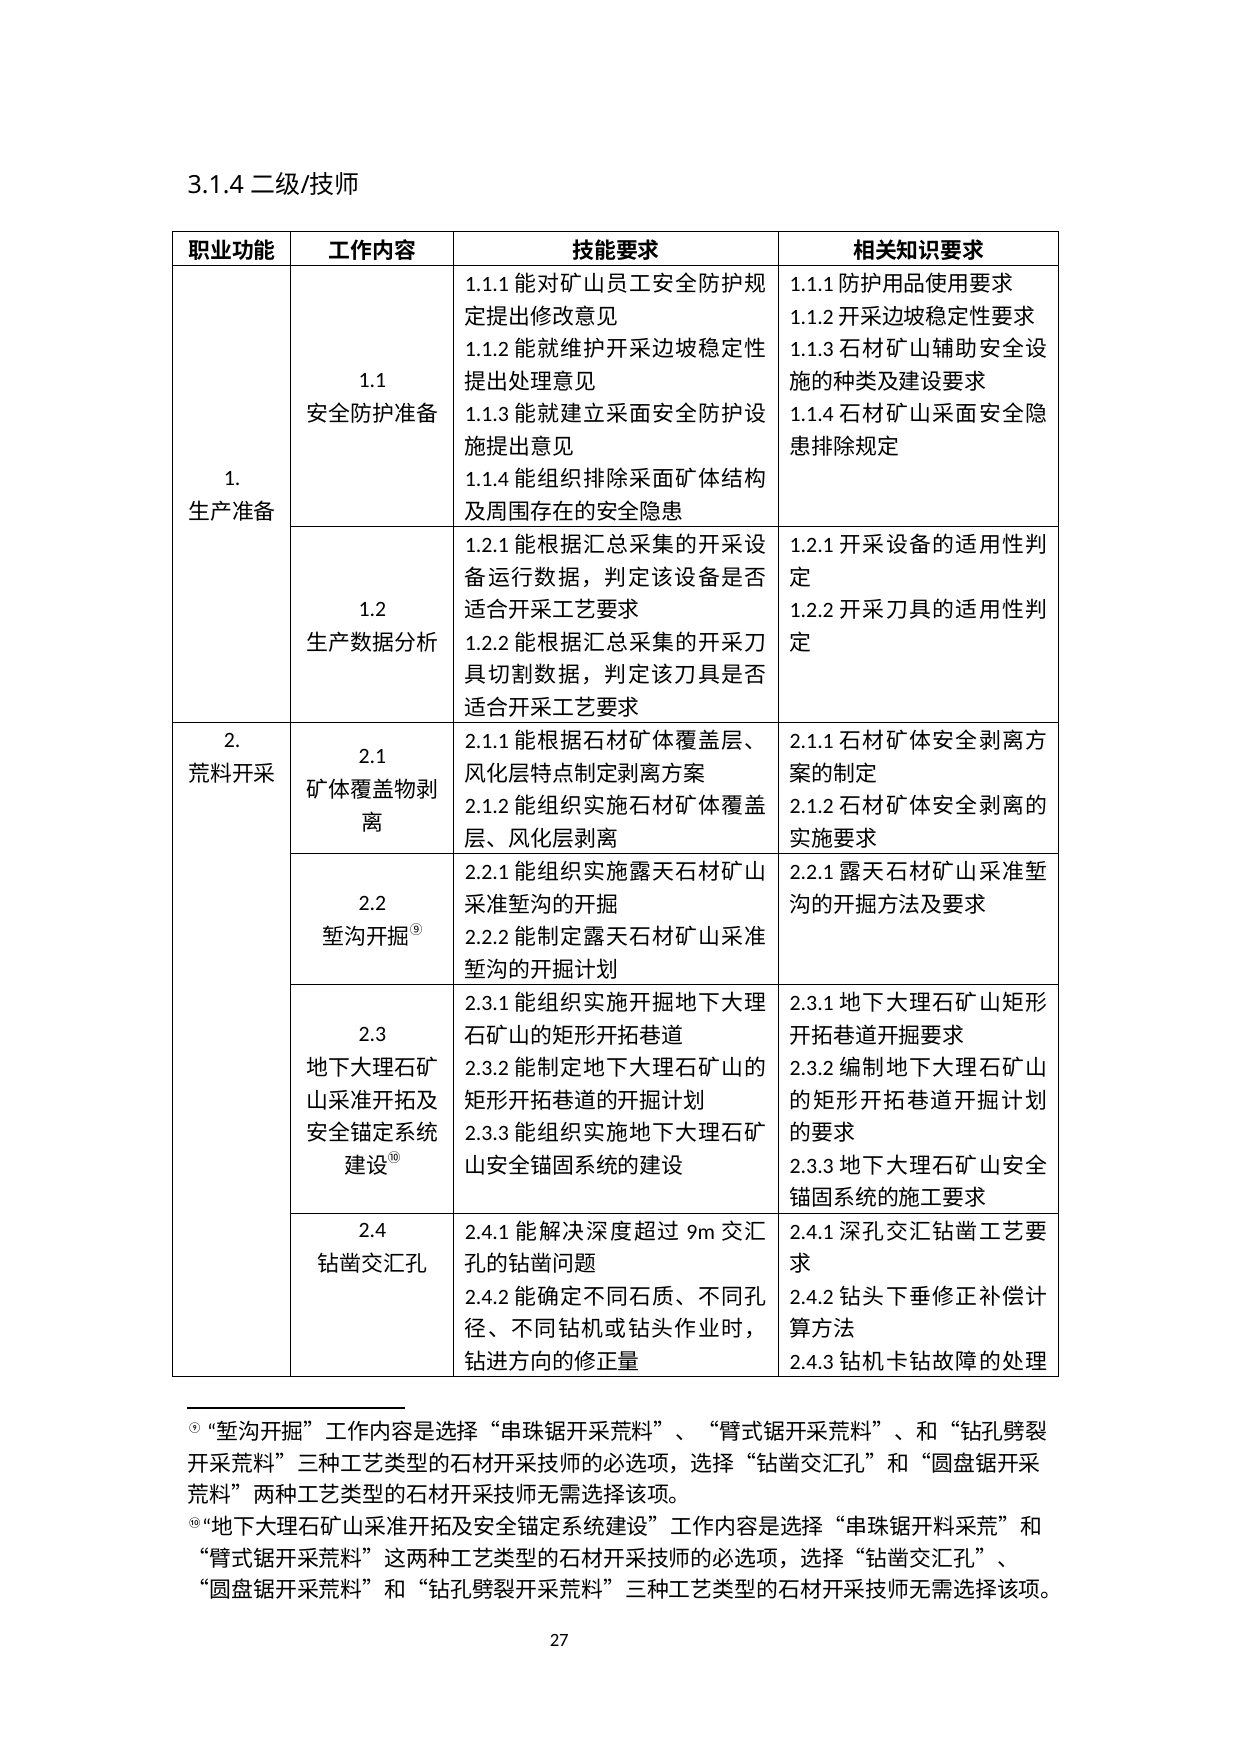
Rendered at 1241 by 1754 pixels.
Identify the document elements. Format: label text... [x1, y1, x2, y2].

table_cell 1.2.1能根据汇总采集的开采设备运行数据，判定该设备是否适合开采工艺要求 1.2.2能根据汇总采集的开采刀具切割数据，判定该刀具是否适合开采工艺要求 [454, 527, 778, 722]
table_cell 2.3.1地下大理石矿山矩形开拓巷道开掘要求 2.3.2编制地下大理石矿山的矩形开拓巷道开掘计划的要求 2.3.3地下大理石矿山安全锚固系统的施工要求 [779, 985, 1058, 1212]
table_header 工作内容 [291, 232, 453, 265]
table_cell 1.1.1防护用品使用要求 1.1.2开采边坡稳定性要求 1.1.3石材矿山辅助安全设施的种类及建设要求 1.1.4石材矿山采面安全隐患排除规定 [779, 266, 1058, 526]
subtitle 3.1.4 二级/技师 [187, 150, 1053, 215]
table_cell 1.1 安全防护准备 [291, 266, 453, 526]
table_cell 2.2 堑沟开掘 [291, 854, 453, 984]
table_cell 1.2 生产数据分析 [291, 527, 453, 722]
table_cell 2. 荒料开采 [173, 723, 290, 1376]
table_cell 2.4 钻凿交汇孔 [291, 1214, 453, 1376]
table_header 技能要求 [454, 232, 778, 265]
table_header 职业功能 [173, 232, 290, 265]
table_cell 2.3 地下大理石矿山采准开拓及安全锚定系统建设 [291, 985, 453, 1212]
table_cell 1.1.1能对矿山员工安全防护规定提出修改意见 1.1.2能就维护开采边坡稳定性提出处理意见 1.1.3能就建立采面安全防护设施提出意见 1.1.4能组织排除采面矿体结构及周围存在的安全隐患 [454, 266, 778, 526]
table_cell 2.1.1能根据石材矿体覆盖层、风化层特点制定剥离方案 2.1.2能组织实施石材矿体覆盖层、风化层剥离 [454, 723, 778, 853]
table_cell 2.2.1能组织实施露天石材矿山采准堑沟的开掘 2.2.2能制定露天石材矿山采准堑沟的开掘计划 [454, 854, 778, 984]
table_header 相关知识要求 [779, 232, 1058, 265]
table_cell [454, 1214, 778, 1376]
table_cell 2.1.1石材矿体安全剥离方案的制定 2.1.2石材矿体安全剥离的实施要求 [779, 723, 1058, 853]
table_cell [779, 1214, 1058, 1376]
table_cell 2.3.1能组织实施开掘地下大理石矿山的矩形开拓巷道 2.3.2能制定地下大理石矿山的矩形开拓巷道的开掘计划 2.3.3能组织实施地下大理石矿山安全锚固系统的建设 [454, 985, 778, 1212]
table_cell 2.2.1露天石材矿山采准堑沟的开掘方法及要求 [779, 854, 1058, 984]
table_cell 1. 生产准备 [173, 266, 290, 722]
table_cell 2.1 矿体覆盖物剥离 [291, 723, 453, 853]
table_cell 1.2.1开采设备的适用性判定 1.2.2开采刀具的适用性判定 [779, 527, 1058, 722]
